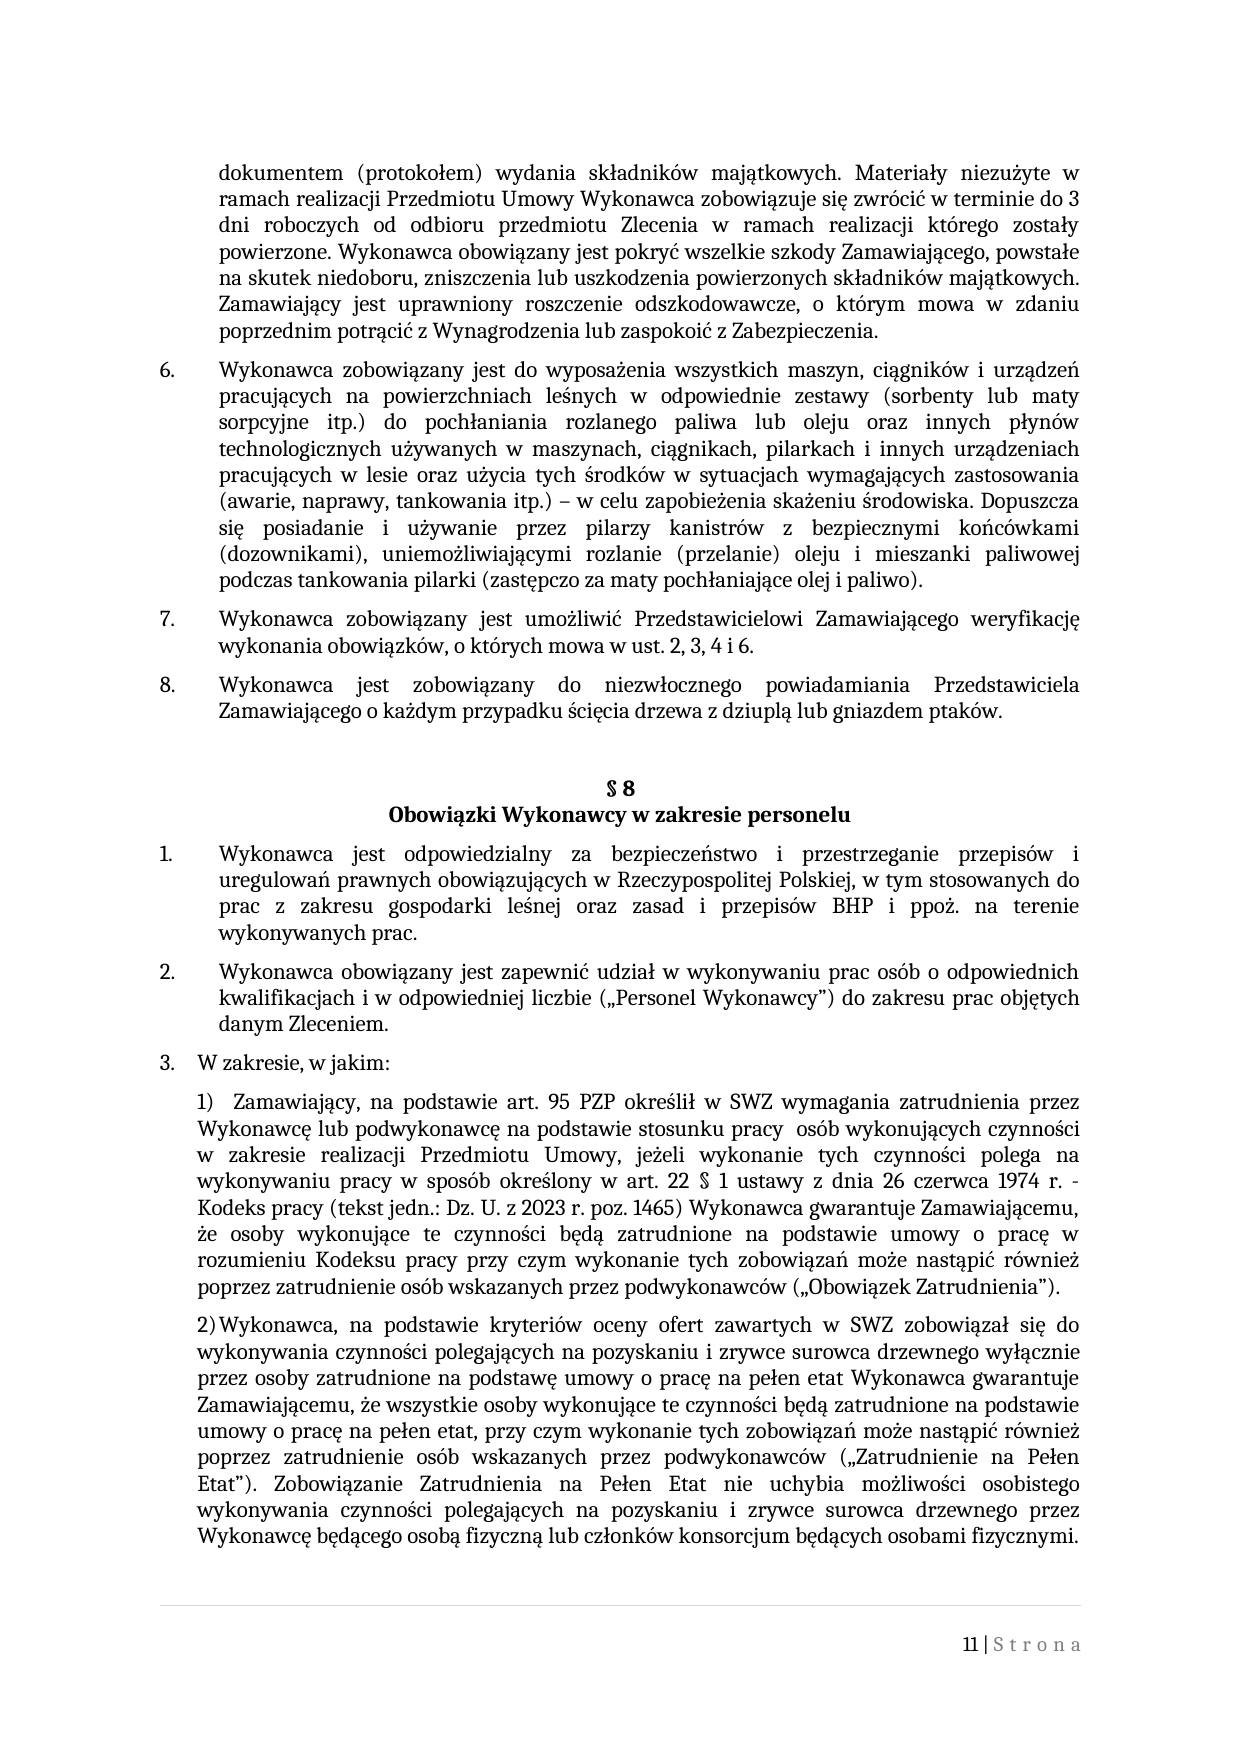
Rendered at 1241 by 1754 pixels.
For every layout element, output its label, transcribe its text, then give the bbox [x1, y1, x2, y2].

list W zakresie, w jakim: [159, 1050, 1081, 1076]
text § 8 Obowiązki Wykonawcy w zakresie personelu [159, 775, 1081, 828]
text 2) Wykonawca, na podstawie kryteriów oceny ofert zawartych w SWZ zobowiązał się do wykonywania czynności polegających na pozyskaniu i zrywce surowca drzewnego wyłącznie przez osoby zatrudnione na podstawę umowy o pracę na pełen etat Wykonawca gwarantuje Zamawiającemu, że wszystkie osoby wykonujące te czynności będą zatrudnione na podstawie umowy o pracę na pełen etat, przy czym wykonanie tych zobowiązań może nastąpić również poprzez zatrudnienie osób wskazanych przez podwykonawców („Zatrudnienie na Pełen Etat”). Zobowiązanie Zatrudnienia na Pełen Etat nie uchybia możliwości osobistego wykonywania czynności polegających na pozyskaniu i zrywce surowca drzewnego przez Wykonawcę będącego osobą fizyczną lub członków konsorcjum będących osobami fizycznymi. [197, 1312, 1081, 1549]
list Wykonawca jest zobowiązany do niezwłocznego powiadamiania Przedstawiciela Zamawiającego o każdym przypadku ścięcia drzewa z dziuplą lub gniazdem ptaków. [159, 671, 1081, 724]
list Wykonawca zobowiązany jest umożliwić Przedstawicielowi Zamawiającego weryfikację wykonania obowiązków, o których mowa w ust. 2, 3, 4 i 6. [159, 606, 1081, 659]
list Wykonawca obowiązany jest zapewnić udział w wykonywaniu prac osób o odpowiednich kwalifikacjach i w odpowiedniej liczbie („Personel Wykonawcy”) do zakresu prac objętych danym Zleceniem. [159, 958, 1081, 1038]
list Wykonawca jest odpowiedzialny za bezpieczeństwo i przestrzeganie przepisów i uregulowań prawnych obowiązujących w Rzeczypospolitej Polskiej, w tym stosowanych do prac z zakresu gospodarki leśnej oraz zasad i przepisów BHP i ppoż. na terenie wykonywanych prac. [159, 841, 1081, 946]
list Wykonawca zobowiązany jest do wyposażenia wszystkich maszyn, ciągników i urządzeń pracujących na powierzchniach leśnych w odpowiednie zestawy (sorbenty lub maty sorpcyjne itp.) do pochłaniania rozlanego paliwa lub oleju oraz innych płynów technologicznych używanych w maszynach, ciągnikach, pilarkach i innych urządzeniach pracujących w lesie oraz użycia tych środków w sytuacjach wymagających zastosowania (awarie, naprawy, tankowania itp.) – w celu zapobieżenia skażeniu środowiska. Dopuszcza się posiadanie i używanie przez pilarzy kanistrów z bezpiecznymi końcówkami (dozownikami), uniemożliwiającymi rozlanie (przelanie) oleju i mieszanki paliwowej podczas tankowania pilarki (zastępczo za maty pochłaniające olej i paliwo). [159, 356, 1081, 594]
text 1) Zamawiający, na podstawie art. 95 PZP określił w SWZ wymagania zatrudnienia przez Wykonawcę lub podwykonawcę na podstawie stosunku pracy osób wykonujących czynności w zakresie realizacji Przedmiotu Umowy, jeżeli wykonanie tych czynności polega na wykonywaniu pracy w sposób określony w art. 22 § 1 ustawy z dnia 26 czerwca 1974 r. - Kodeks pracy (tekst jedn.: Dz. U. z 2023 r. poz. 1465) Wykonawca gwarantuje Zamawiającemu, że osoby wykonujące te czynności będą zatrudnione na podstawie umowy o pracę w rozumieniu Kodeksu pracy przy czym wykonanie tych zobowiązań może nastąpić również poprzez zatrudnienie osób wskazanych przez podwykonawców („Obowiązek Zatrudnienia”). [197, 1089, 1081, 1300]
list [159, 159, 1081, 344]
